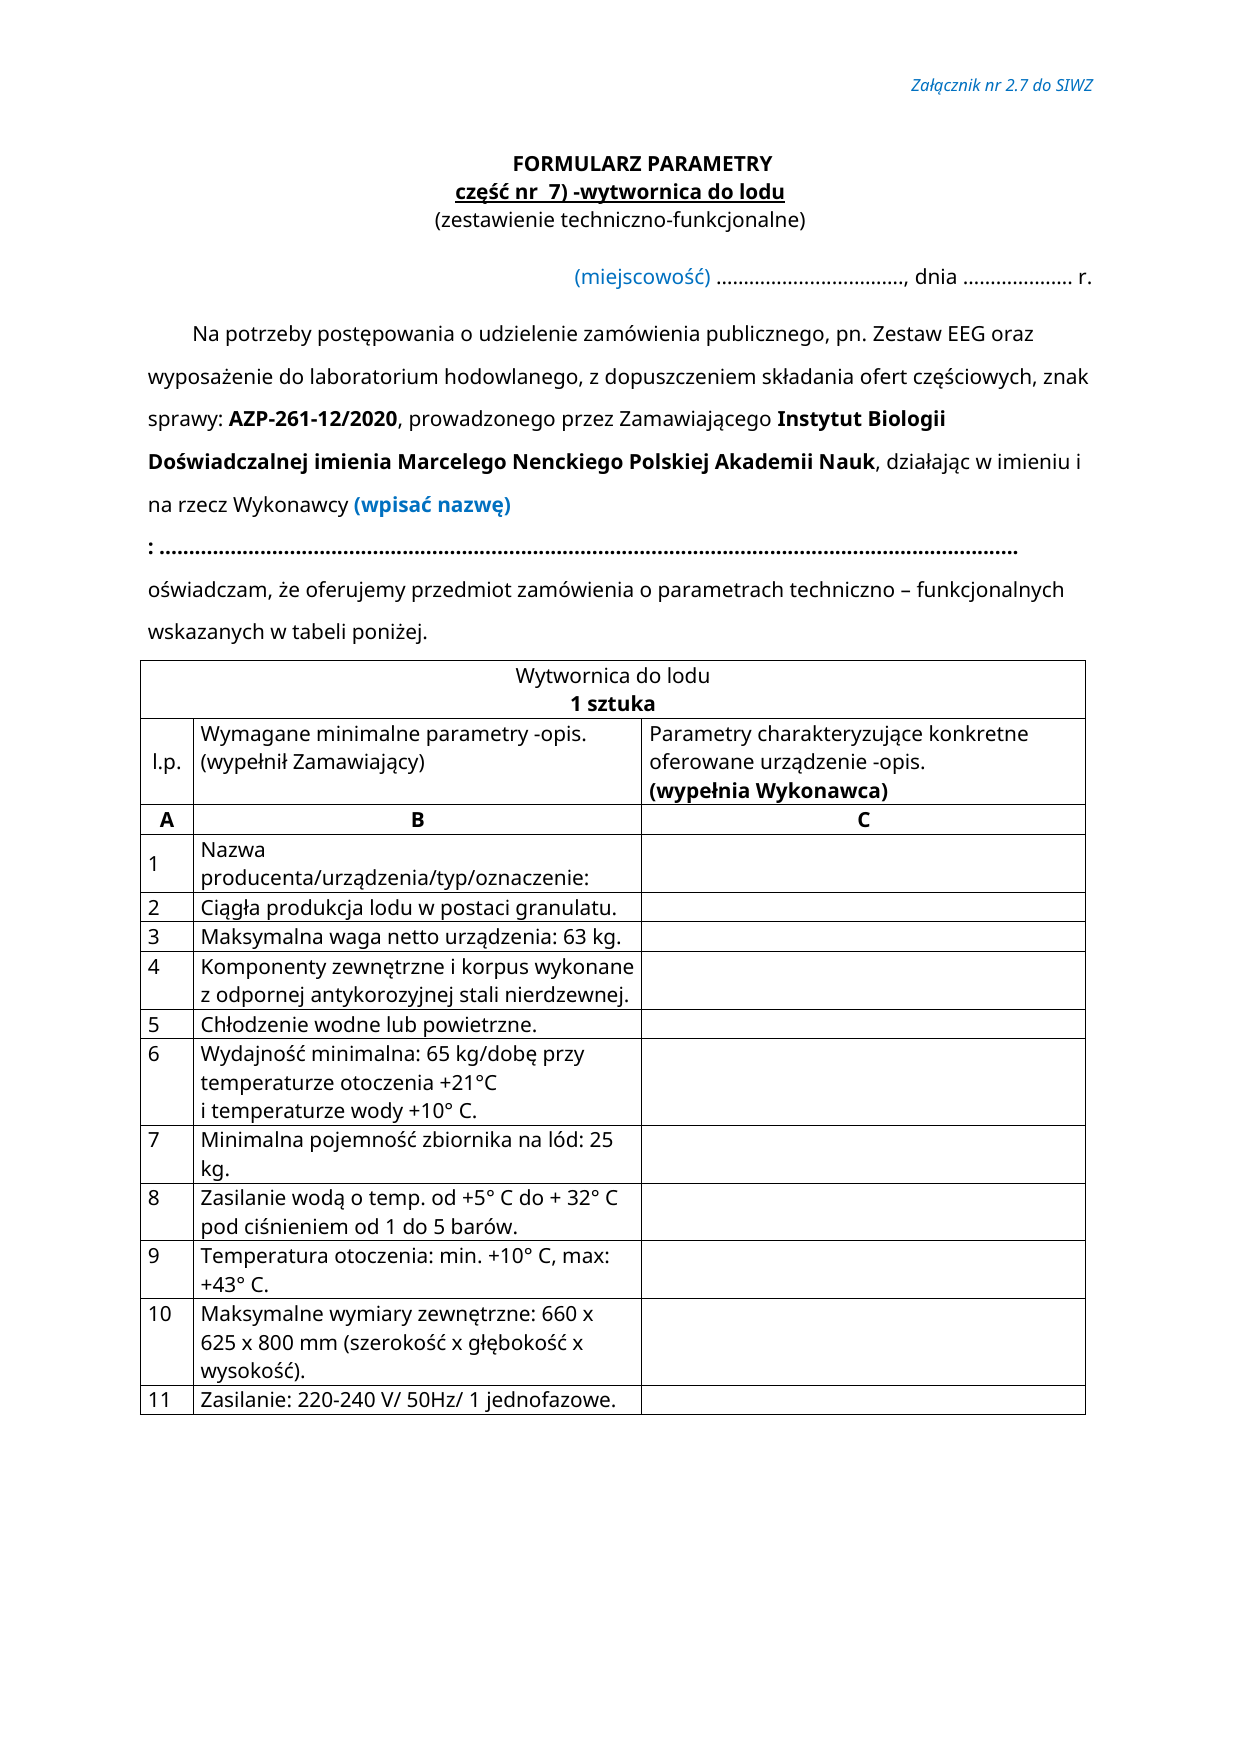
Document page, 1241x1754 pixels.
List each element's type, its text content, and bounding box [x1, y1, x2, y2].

table_cell [642, 1039, 1085, 1124]
text Na potrzeby postępowania o udzielenie zamówienia publicznego, pn. Zestaw EEG oraz wyposażenie do laboratorium hodowlanego, z dopuszczeniem składania ofert częściowych, znak sprawy: AZP-261-12/2020, prowadzonego przez Zamawiającego Instytut Biologii Doświadczalnej imienia Marcelego Nenckiego Polskiej Akademii Nauk, działając w imieniu i na rzecz Wykonawcy (wpisać nazwę) : ................................................................................................................................................. [148, 319, 1093, 561]
table_cell Zasilanie wodą o temp. od +5° C do + 32° C pod ciśnieniem od 1 do 5 barów. [194, 1184, 641, 1240]
table_cell 11 [141, 1386, 193, 1414]
table_cell Chłodzenie wodne lub powietrzne. [194, 1010, 641, 1038]
table_cell 6 [141, 1039, 193, 1124]
table_cell B [194, 805, 641, 834]
table_cell Minimalna pojemność zbiornika na lód: 25 kg. [194, 1126, 641, 1182]
table_cell Parametry charakteryzujące konkretne oferowane urządzenie -opis. (wypełnia Wykonawca) [642, 719, 1085, 804]
text część nr 7) -wytwornica do lodu [148, 177, 1093, 206]
table_cell [642, 893, 1085, 921]
table_cell Maksymalne wymiary zewnętrzne: 660 x 625 x 800 mm (szerokość x głębokość x wysokość). [194, 1299, 641, 1384]
table_cell [642, 835, 1085, 892]
table_cell Temperatura otoczenia: min. +10° C, max: +43° C. [194, 1241, 641, 1298]
table_cell 5 [141, 1010, 193, 1038]
table_cell 9 [141, 1241, 193, 1298]
table_cell 2 [141, 893, 193, 921]
table_cell [642, 1010, 1085, 1038]
table_header Wytwornica do lodu 1 sztuka [141, 661, 1085, 718]
table_cell 8 [141, 1184, 193, 1240]
text (miejscowość) ……………............……., dnia ………….……. r. [148, 262, 1093, 291]
table_cell [642, 1386, 1085, 1414]
table_cell Nazwa producenta/urządzenia/typ/oznaczenie: [194, 835, 641, 892]
table_cell 7 [141, 1126, 193, 1182]
table_cell C [642, 805, 1085, 834]
table_cell 10 [141, 1299, 193, 1384]
table_cell [642, 1241, 1085, 1298]
table_cell Zasilanie: 220-240 V/ 50Hz/ 1 jednofazowe. [194, 1386, 641, 1414]
table_cell l.p. [141, 719, 193, 804]
table_cell 3 [141, 922, 193, 951]
table_cell Komponenty zewnętrzne i korpus wykonane z odpornej antykorozyjnej stali nierdzewnej. [194, 952, 641, 1009]
text (zestawienie techniczno-funkcjonalne) [148, 206, 1093, 234]
table_cell [642, 952, 1085, 1009]
table_cell [642, 1299, 1085, 1384]
table_cell [642, 1126, 1085, 1182]
table_cell [642, 922, 1085, 951]
table_cell 1 [141, 835, 193, 892]
table_cell A [141, 805, 193, 834]
table_cell Wymagane minimalne parametry -opis. (wypełnił Zamawiający) [194, 719, 641, 804]
text oświadczam, że oferujemy przedmiot zamówienia o parametrach techniczno – funkcjonalnych wskazanych w tabeli poniżej. [148, 575, 1093, 646]
text FORMULARZ PARAMETRY [192, 149, 1093, 177]
table_cell Wydajność minimalna: 65 kg/dobę przy temperaturze otoczenia +21°C i temperaturze wody +10° C. [194, 1039, 641, 1124]
table_cell Ciągła produkcja lodu w postaci granulatu. [194, 893, 641, 921]
table_cell 4 [141, 952, 193, 1009]
table_cell Maksymalna waga netto urządzenia: 63 kg. [194, 922, 641, 951]
table_cell [642, 1184, 1085, 1240]
